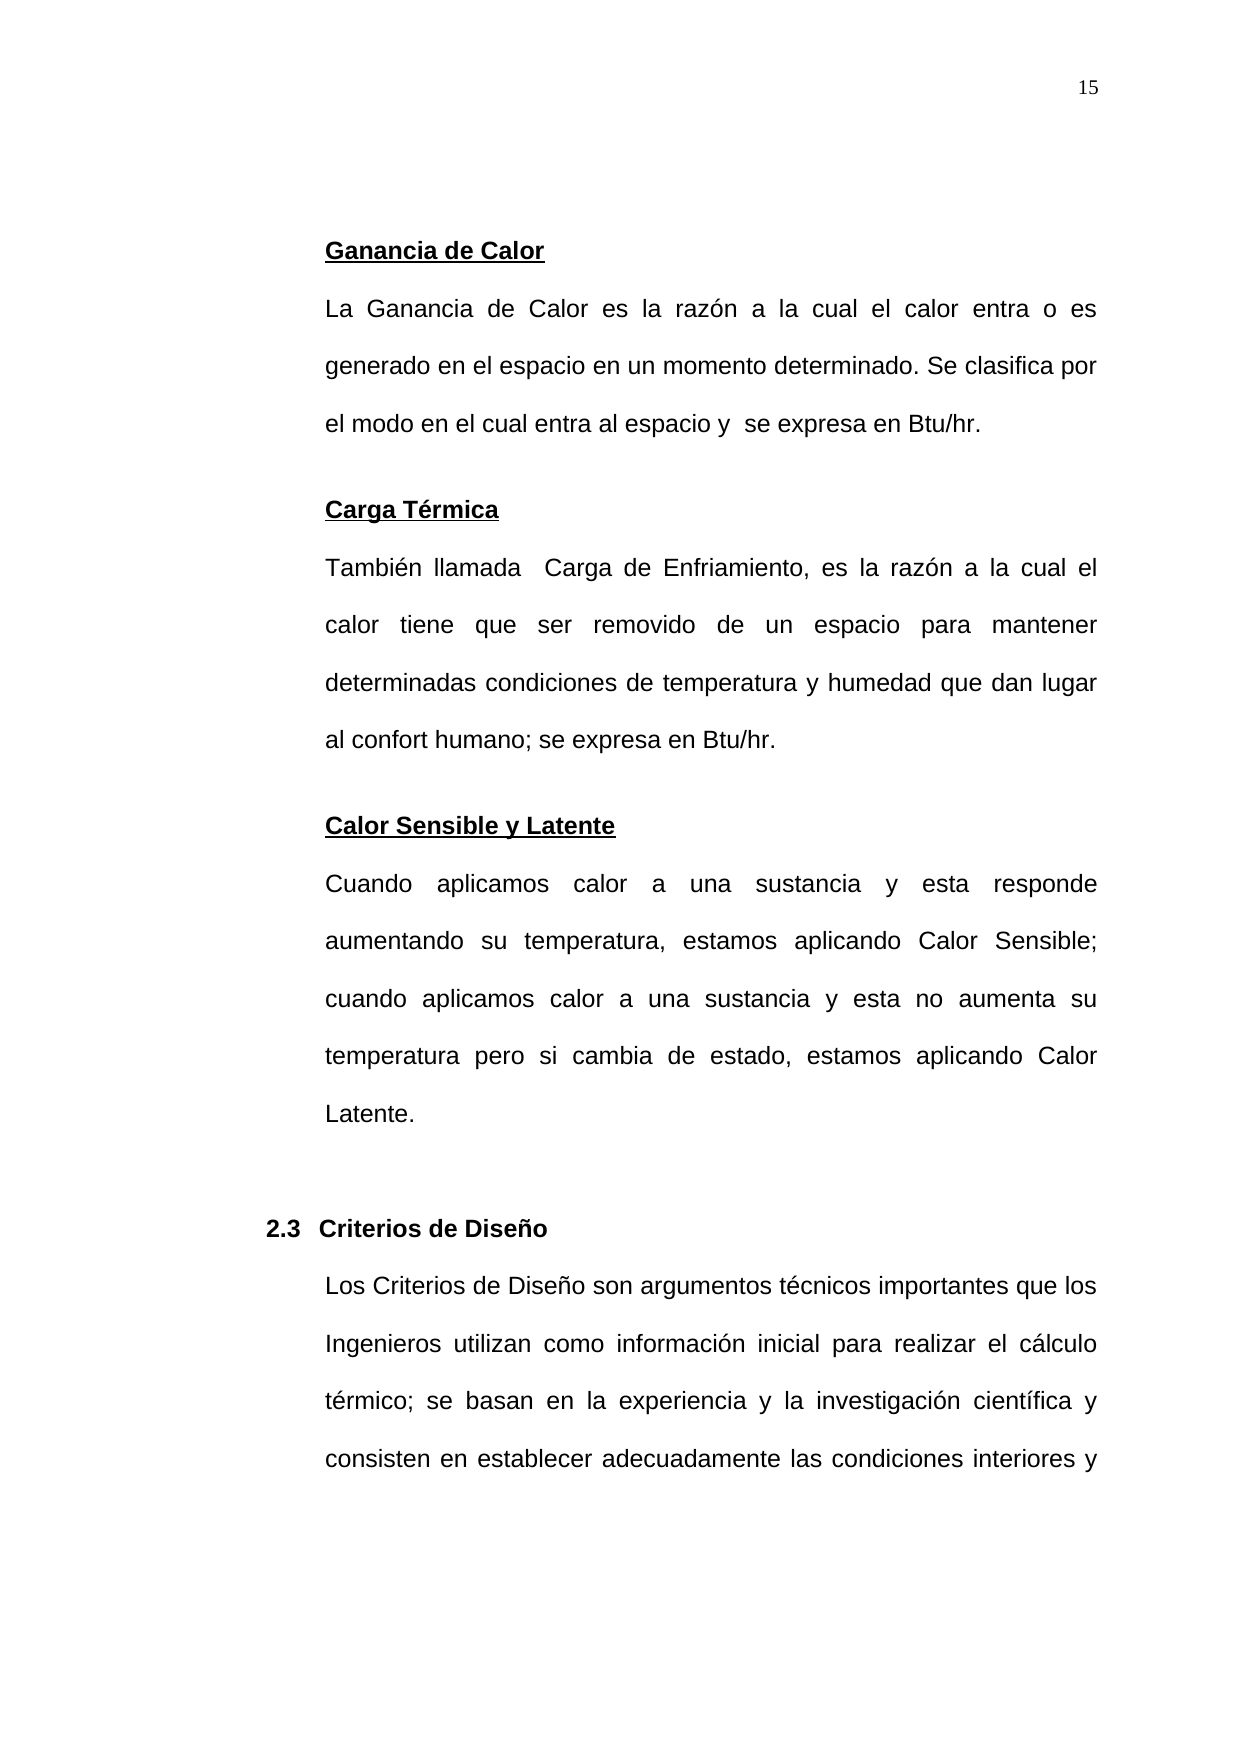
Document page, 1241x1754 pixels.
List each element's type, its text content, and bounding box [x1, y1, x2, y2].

subtitle Carga Térmica [325, 495, 1098, 524]
text La Ganancia de Calor es la razón a la cual el calor entra o es generado en el espacio en un momento determinado. Se clasifica por el modo en el cual entra al espacio y se expresa en Btu/hr. [325, 294, 1098, 437]
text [325, 1271, 1098, 1472]
subtitle Ganancia de Calor [325, 236, 1098, 265]
text También llamada Carga de Enfriamiento, es la razón a la cual el calor tiene que ser removido de un espacio para mantener determinadas condiciones de temperatura y humedad que dan lugar al confort humano; se expresa en Btu/hr. [325, 552, 1098, 754]
subtitle Calor Sensible y Latente [325, 811, 1098, 840]
list Criterios de Diseño [266, 1214, 1098, 1242]
text Cuando aplicamos calor a una sustancia y esta responde aumentando su temperatura, estamos aplicando Calor Sensible; cuando aplicamos calor a una sustancia y esta no aumenta su temperatura pero si cambia de estado, estamos aplicando Calor Latente. [325, 869, 1098, 1127]
